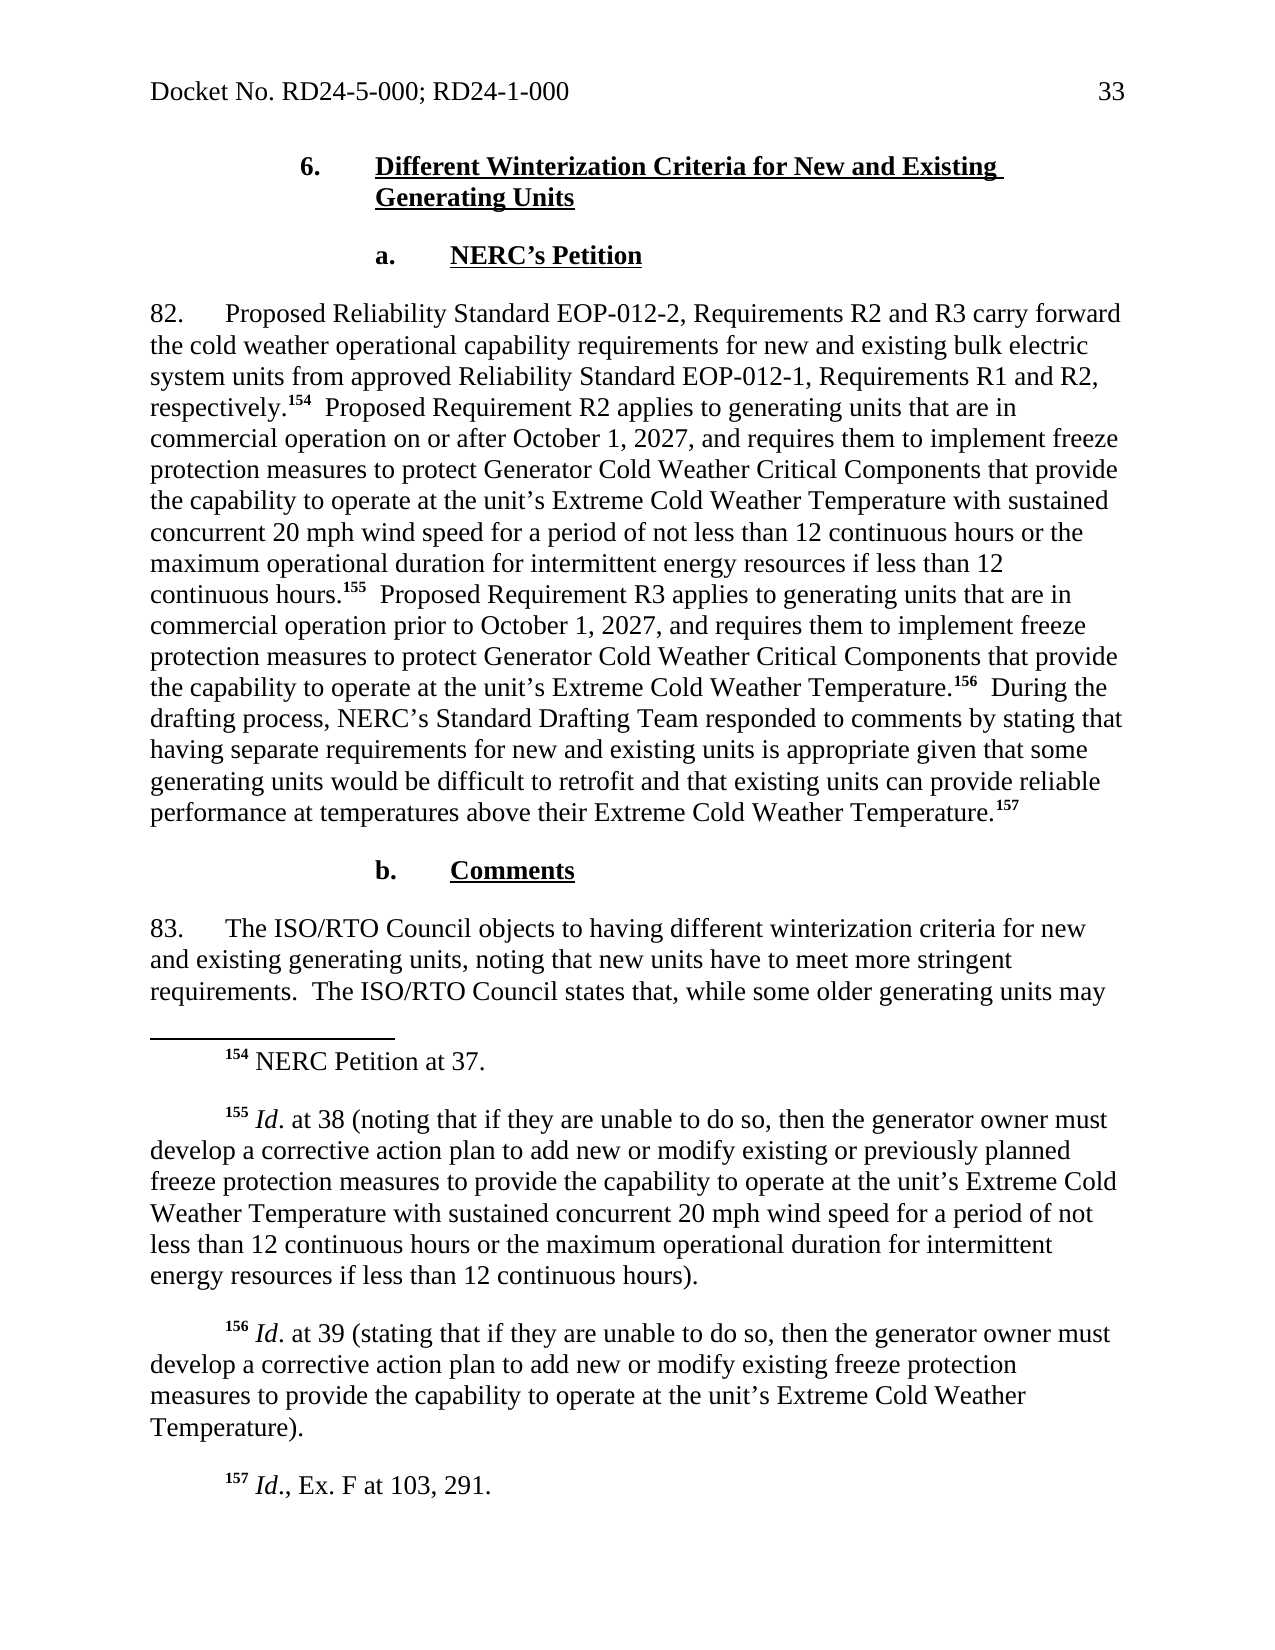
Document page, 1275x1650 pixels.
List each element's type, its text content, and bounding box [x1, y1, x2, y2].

subtitle Comments [375, 854, 1125, 885]
subtitle Different Winterization Criteria for New and Existing Generating Units [300, 150, 1125, 212]
text Proposed Reliability Standard EOP-012-2, Requirements R2 and R3 carry forward the cold weather operational capability requirements for new and existing bulk electric system units from approved Reliability Standard EOP-012-1, Requirements R1 and R2, respectively. Proposed Requirement R2 applies to generating units that are in commercial operation on or after October 1, 2027, and requires them to implement freeze protection measures to protect Generator Cold Weather Critical Components that provide the capability to operate at the unit’s Extreme Cold Weather Temperature with sustained concurrent 20 mph wind speed for a period of not less than 12 continuous hours or the maximum operational duration for intermittent energy resources if less than 12 continuous hours. Proposed Requirement R3 applies to generating units that are in commercial operation prior to October 1, 2027, and requires them to implement freeze protection measures to protect Generator Cold Weather Critical Components that provide the capability to operate at the unit’s Extreme Cold Weather Temperature. During the drafting process, NERC’s Standard Drafting Team responded to comments by stating that having separate requirements for new and existing units is appropriate given that some generating units would be difficult to retrofit and that existing units can provide reliable performance at temperatures above their Extreme Cold Weather Temperature. [150, 298, 1125, 827]
text The ISO/RTO Council objects to having different winterization criteria for new and existing generating units, noting that new units have to meet more stringent requirements. The ISO/RTO Council states that, while some older generating units may not be able to perform at Requirement R2’s more stringent standard, many generating units that enter commercial operation before October 1, 2027, should be able to do so. [150, 912, 1125, 1006]
subtitle NERC’s Petition [375, 239, 1125, 271]
